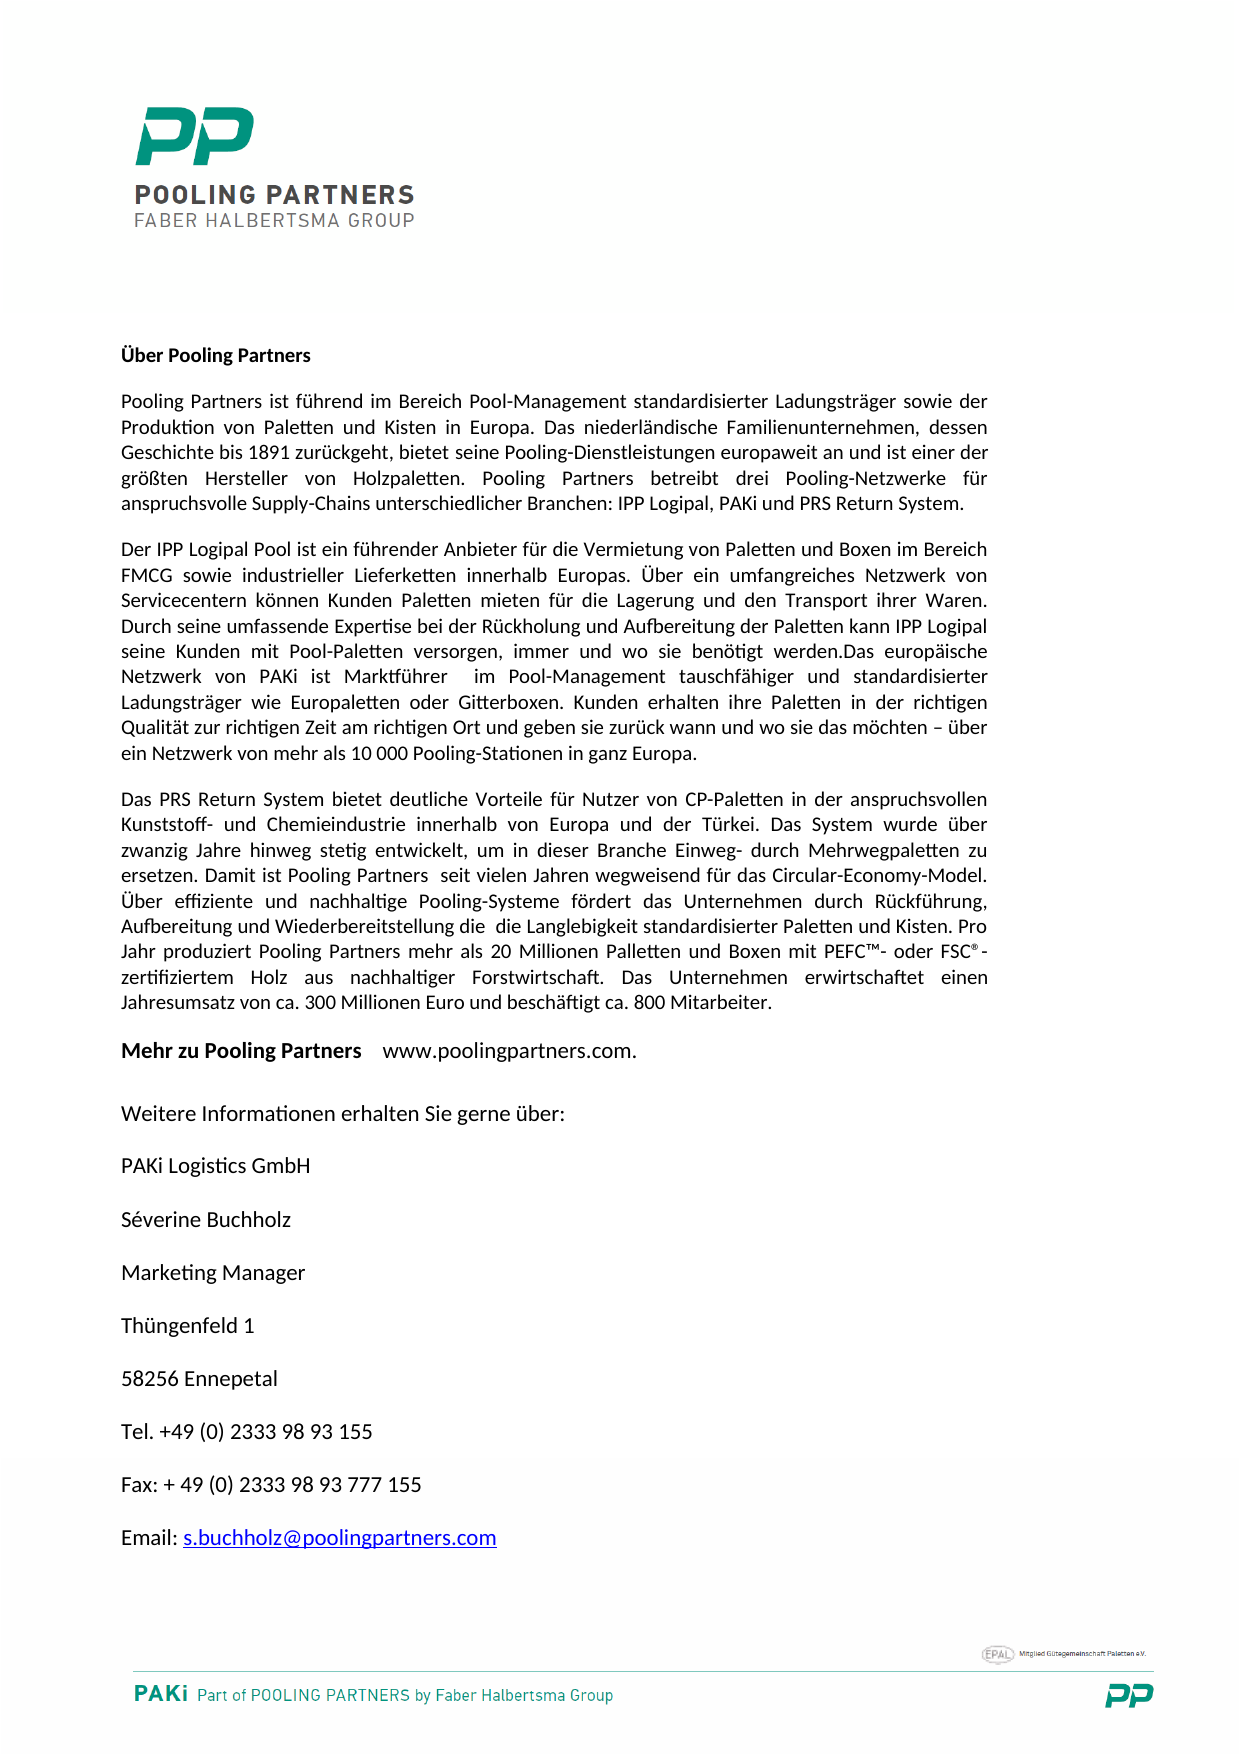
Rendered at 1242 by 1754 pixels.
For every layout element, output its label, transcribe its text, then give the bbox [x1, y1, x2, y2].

text Über Pooling Partners [121, 342, 989, 368]
picture [1, 1458, 1240, 1754]
text Marketing Manager [121, 1258, 989, 1286]
text Der IPP Logipal Pool ist ein führender Anbieter für die Vermietung von Paletten und Boxen im Bereich FMCG sowie industrieller Lieferketten innerhalb Europas. Über ein umfangreiches Netzwerk von Servicecentern können Kunden Paletten mieten für die Lagerung und den Transport ihrer Waren. Durch seine umfassende Expertise bei der Rückholung und Aufbereitung der Paletten kann IPP Logipal seine Kunden mit Pool-Paletten versorgen, immer und wo sie benötigt werden.Das europäische Netzwerk von PAKi ist Marktführer im Pool-Management tauschfähiger und standardisierter Ladungsträger wie Europaletten oder Gitterboxen. Kunden erhalten ihre Paletten in der richtigen Qualität zur richtigen Zeit am richtigen Ort und geben sie zurück wann und wo sie das möchten – über ein Netzwerk von mehr als 10 000 Pooling-Stationen in ganz Europa. [121, 537, 989, 765]
text Email: s.buchholz@poolingpartners.com [121, 1523, 989, 1551]
text Tel. +49 (0) 2333 98 93 155 [121, 1417, 989, 1445]
text Fax: + 49 (0) 2333 98 93 777 155 [121, 1470, 989, 1498]
picture [2, 1, 1234, 313]
text Das PRS Return System bietet deutliche Vorteile für Nutzer von CP-Paletten in der anspruchsvollen Kunststoff- und Chemieindustrie innerhalb von Europa und der Türkei. Das System wurde über zwanzig Jahre hinweg stetig entwickelt, um in dieser Branche Einweg- durch Mehrwegpaletten zu ersetzen. Damit ist Pooling Partners seit vielen Jahren wegweisend für das Circular-Economy-Model. Über effiziente und nachhaltige Pooling-Systeme fördert das Unternehmen durch Rückführung, Aufbereitung und Wiederbereitstellung die die Langlebigkeit standardisierter Paletten und Kisten. Pro Jahr produziert Pooling Partners mehr als 20 Millionen Palletten und Boxen mit PEFC™- oder FSC®-zertifiziertem Holz aus nachhaltiger Forstwirtschaft. Das Unternehmen erwirtschaftet einen Jahresumsatz von ca. 300 Millionen Euro und beschäftigt ca. 800 Mitarbeiter. [121, 786, 989, 1015]
text 58256 Ennepetal [121, 1364, 989, 1392]
text Weitere Informationen erhalten Sie gerne über: [121, 1099, 989, 1127]
text Thüngenfeld 1 [121, 1311, 989, 1339]
text Mehr zu Pooling Partners www.poolingpartners.com. [121, 1036, 989, 1064]
text Pooling Partners ist führend im Bereich Pool-Management standardisierter Ladungsträger sowie der Produktion von Paletten und Kisten in Europa. Das niederländische Familienunternehmen, dessen Geschichte bis 1891 zurückgeht, bietet seine Pooling-Dienstleistungen europaweit an und ist einer der größten Hersteller von Holzpaletten. Pooling Partners betreibt drei Pooling-Netzwerke für anspruchsvolle Supply-Chains unterschiedlicher Branchen: IPP Logipal, PAKi und PRS Return System. [121, 389, 989, 516]
text Séverine Buchholz [121, 1205, 989, 1233]
text PAKi Logistics GmbH [121, 1152, 989, 1180]
